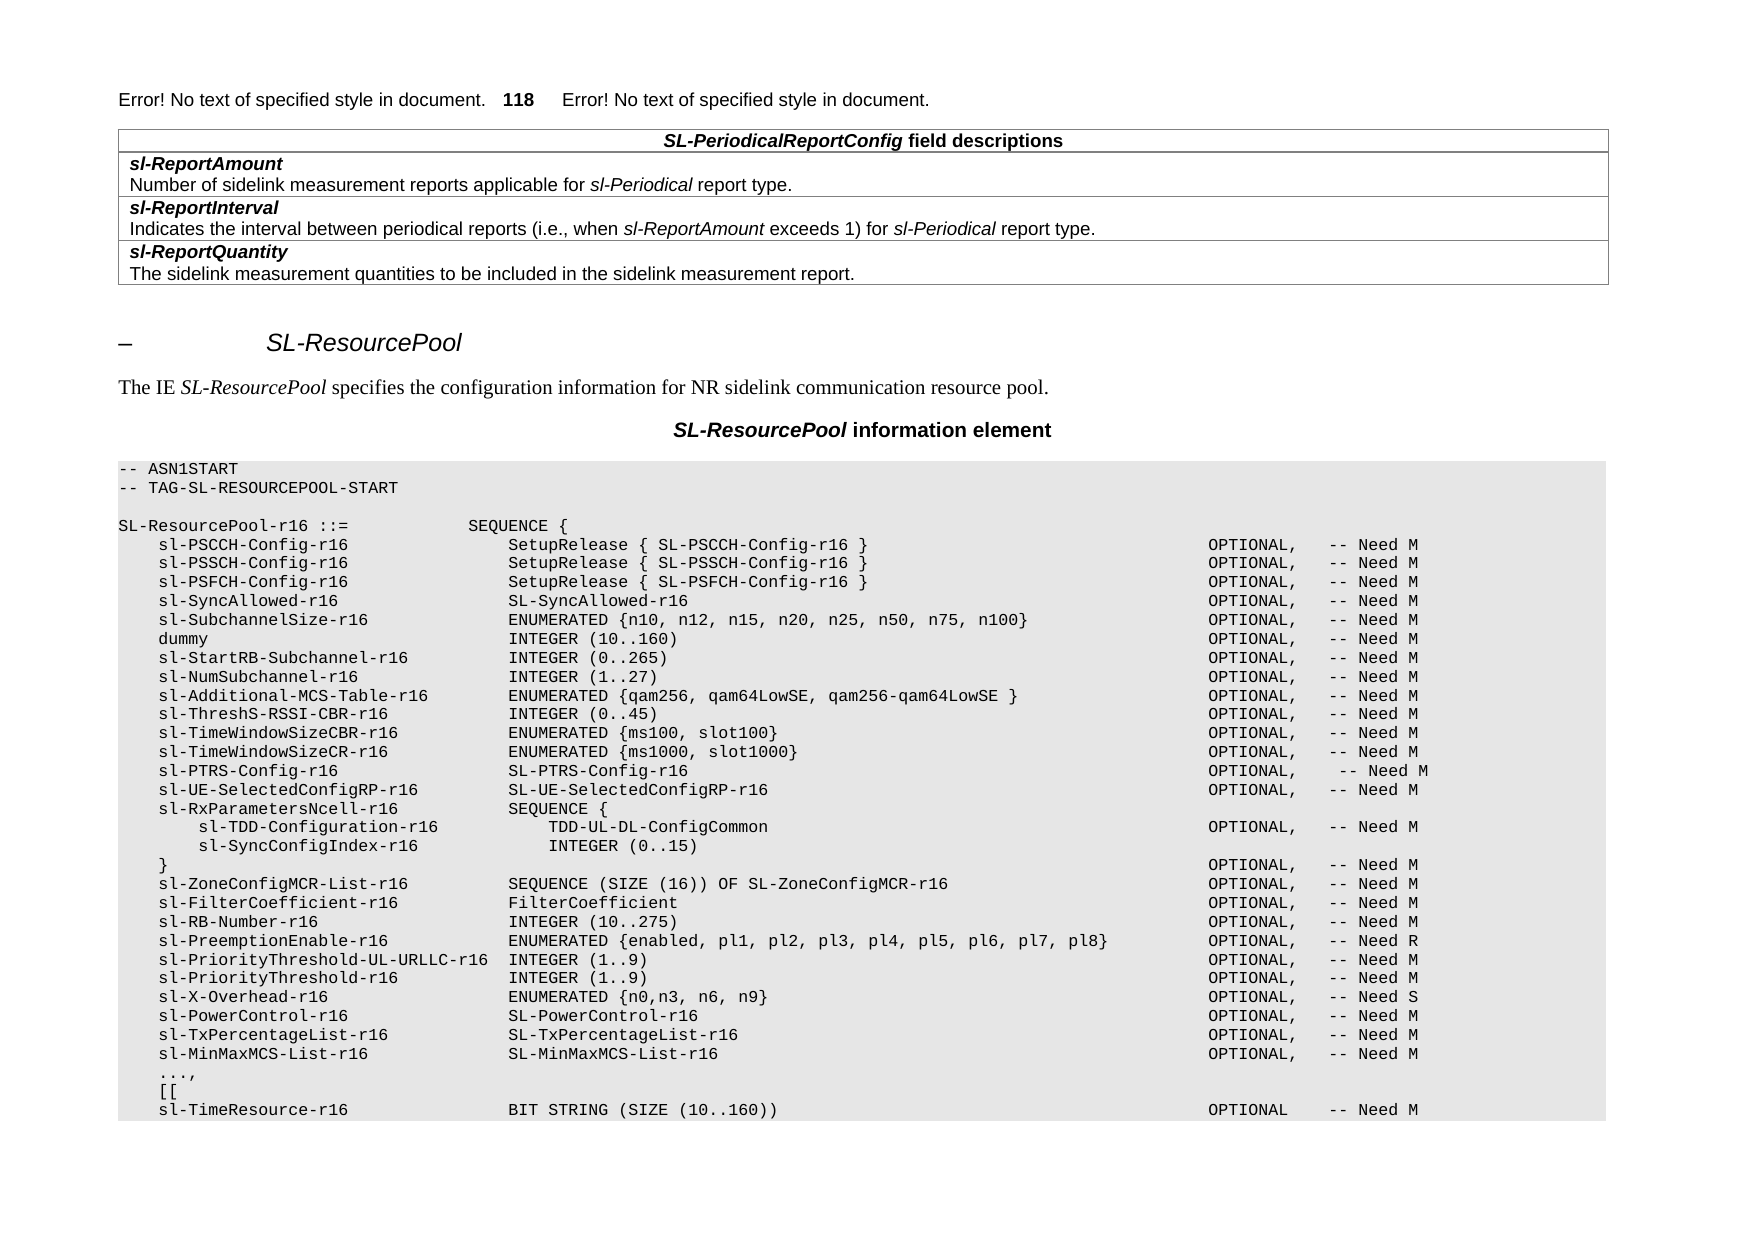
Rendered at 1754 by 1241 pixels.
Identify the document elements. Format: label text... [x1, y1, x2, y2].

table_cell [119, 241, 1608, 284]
text -- TAG-SL-RESOURCEPOOL-START [118, 480, 1606, 498]
text sl-NumSubchannel-r16 INTEGER (1..27) OPTIONAL, -- Need M [118, 668, 1606, 687]
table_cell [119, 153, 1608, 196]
text sl-PreemptionEnable-r16 ENUMERATED {enabled, pl1, pl2, pl3, pl4, pl5, pl6, pl7, pl8} OPTIONAL, -- Need R [118, 932, 1606, 951]
text dummy INTEGER (10..160) OPTIONAL, -- Need M [118, 631, 1606, 649]
text sl-SubchannelSize-r16 ENUMERATED {n10, n12, n15, n20, n25, n50, n75, n100} OPTIONAL, -- Need M [118, 612, 1606, 631]
text sl-Additional-MCS-Table-r16 ENUMERATED {qam256, qam64LowSE, qam256-qam64LowSE } OPTIONAL, -- Need M [118, 687, 1606, 706]
text sl-TDD-Configuration-r16 TDD-UL-DL-ConfigCommon OPTIONAL, -- Need M [118, 819, 1606, 838]
text sl-X-Overhead-r16 ENUMERATED {n0,n3, n6, n9} OPTIONAL, -- Need S [118, 989, 1606, 1008]
text sl-PSSCH-Config-r16 SetupRelease { SL-PSSCH-Config-r16 } OPTIONAL, -- Need M [118, 555, 1606, 574]
text } OPTIONAL, -- Need M [118, 857, 1606, 876]
text sl-TimeWindowSizeCBR-r16 ENUMERATED {ms100, slot100} OPTIONAL, -- Need M [118, 725, 1606, 744]
text [[ [118, 1083, 1606, 1102]
text sl-PSCCH-Config-r16 SetupRelease { SL-PSCCH-Config-r16 } OPTIONAL, -- Need M [118, 536, 1606, 555]
text sl-SyncConfigIndex-r16 INTEGER (0..15) [118, 838, 1606, 857]
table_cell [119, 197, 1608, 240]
text sl-TimeWindowSizeCR-r16 ENUMERATED {ms1000, slot1000} OPTIONAL, -- Need M [118, 744, 1606, 762]
text sl-RB-Number-r16 INTEGER (10..275) OPTIONAL, -- Need M [118, 913, 1606, 932]
text SL-ResourcePool-r16 ::= SEQUENCE { [118, 517, 1606, 536]
text sl-TxPercentageList-r16 SL-TxPercentageList-r16 OPTIONAL, -- Need M [118, 1026, 1606, 1045]
text sl-PTRS-Config-r16 SL-PTRS-Config-r16 OPTIONAL, -- Need M [118, 762, 1606, 781]
text sl-PriorityThreshold-r16 INTEGER (1..9) OPTIONAL, -- Need M [118, 970, 1606, 989]
text sl-MinMaxMCS-List-r16 SL-MinMaxMCS-List-r16 OPTIONAL, -- Need M [118, 1045, 1606, 1064]
text sl-ZoneConfigMCR-List-r16 SEQUENCE (SIZE (16)) OF SL-ZoneConfigMCR-r16 OPTIONAL, -- Need M [118, 876, 1606, 894]
text ..., [118, 1064, 1606, 1083]
text sl-RxParametersNcell-r16 SEQUENCE { [118, 800, 1606, 819]
text sl-PriorityThreshold-UL-URLLC-r16 INTEGER (1..9) OPTIONAL, -- Need M [118, 951, 1606, 970]
text sl-PSFCH-Config-r16 SetupRelease { SL-PSFCH-Config-r16 } OPTIONAL, -- Need M [118, 574, 1606, 593]
text The IE SL-ResourcePool specifies the configuration information for NR sidelink communication resource pool. [118, 375, 1606, 399]
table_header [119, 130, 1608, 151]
subtitle – SL-ResourcePool [118, 328, 1606, 357]
text sl-FilterCoefficient-r16 FilterCoefficient OPTIONAL, -- Need M [118, 894, 1606, 913]
text sl-TimeResource-r16 BIT STRING (SIZE (10..160)) OPTIONAL -- Need M [118, 1102, 1606, 1121]
text sl-ThreshS-RSSI-CBR-r16 INTEGER (0..45) OPTIONAL, -- Need M [118, 706, 1606, 725]
text SL-ResourcePool information element [118, 418, 1606, 442]
text sl-PowerControl-r16 SL-PowerControl-r16 OPTIONAL, -- Need M [118, 1008, 1606, 1026]
text sl-UE-SelectedConfigRP-r16 SL-UE-SelectedConfigRP-r16 OPTIONAL, -- Need M [118, 781, 1606, 800]
text sl-StartRB-Subchannel-r16 INTEGER (0..265) OPTIONAL, -- Need M [118, 649, 1606, 668]
text sl-SyncAllowed-r16 SL-SyncAllowed-r16 OPTIONAL, -- Need M [118, 593, 1606, 612]
text -- ASN1START [118, 461, 1606, 480]
